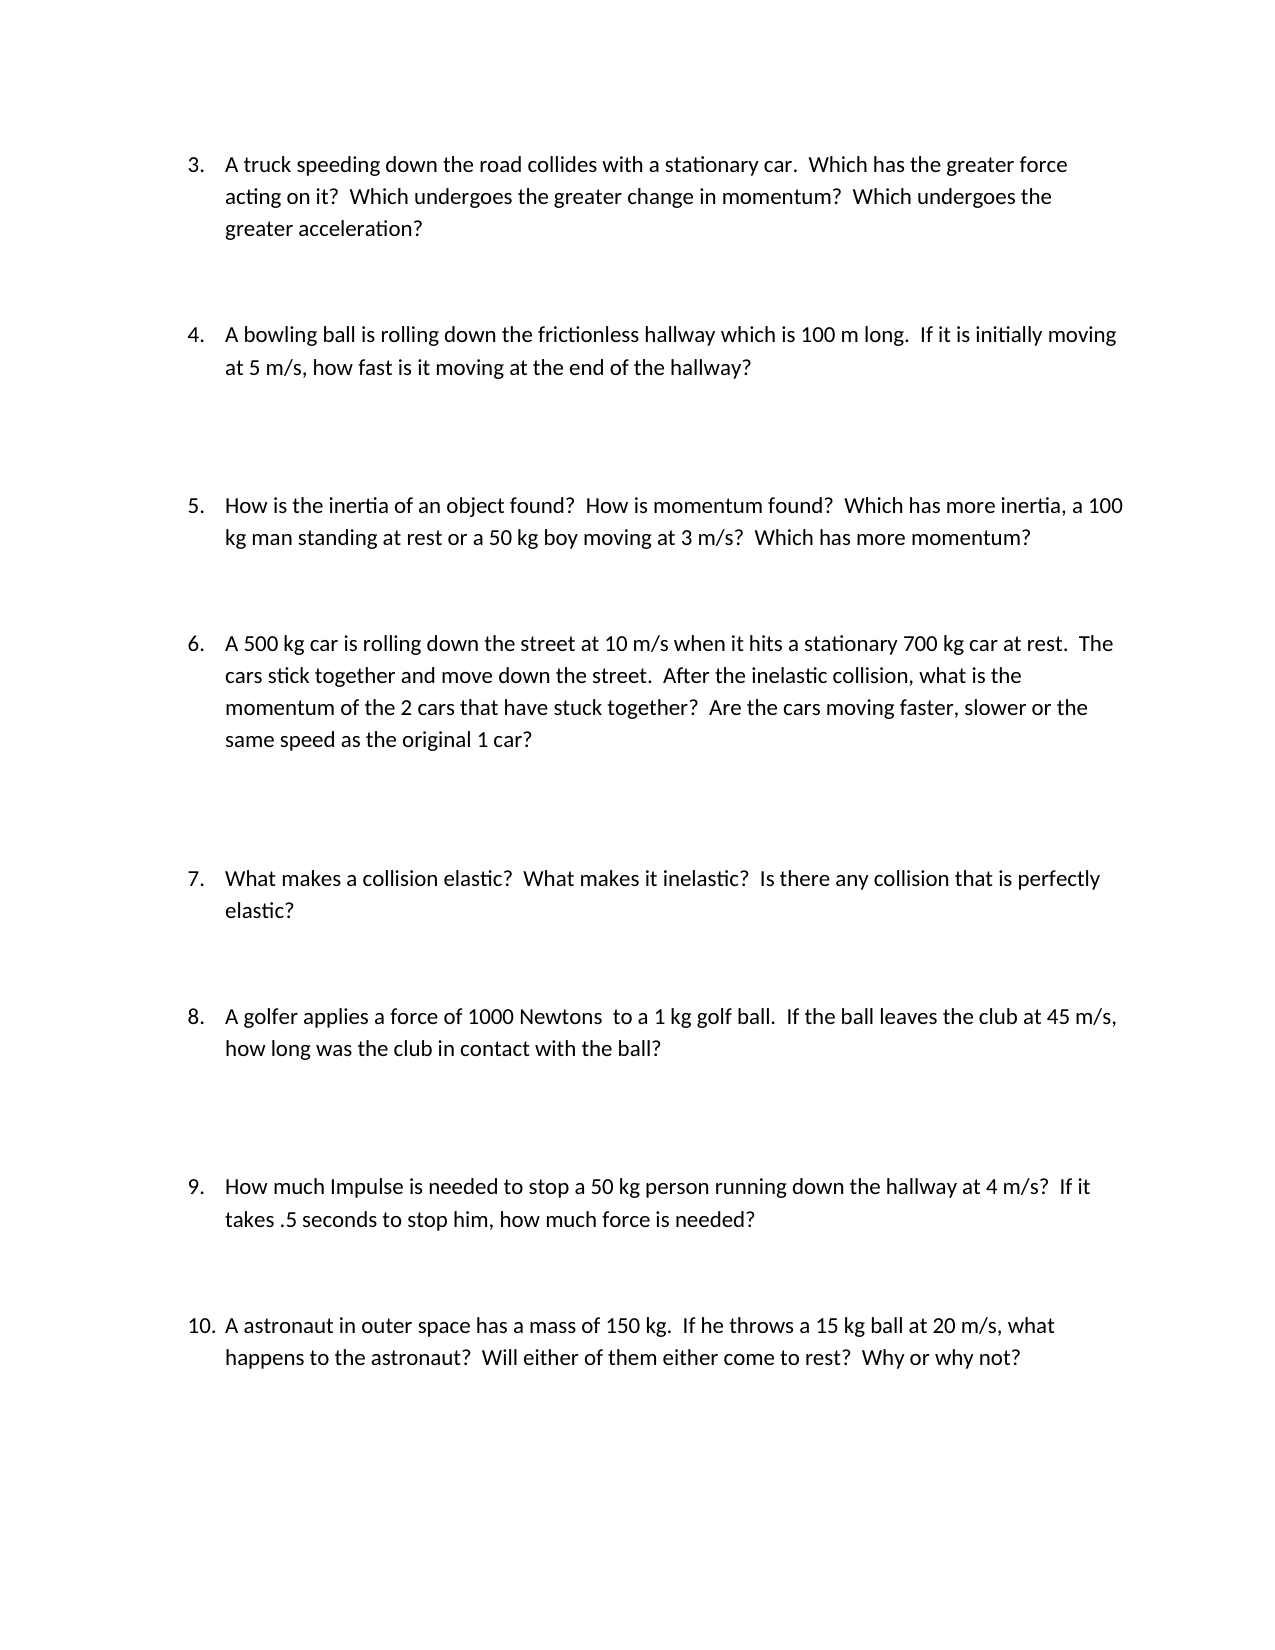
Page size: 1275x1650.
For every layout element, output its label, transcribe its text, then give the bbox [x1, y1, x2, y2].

list How much Impulse is needed to stop a 50 kg person running down the hallway at 4 m/s? If it takes .5 seconds to stop him, how much force is needed? [187, 1172, 1125, 1233]
list A golfer applies a force of 1000 Newtons to a 1 kg golf ball. If the ball leaves the club at 45 m/s, how long was the club in contact with the ball? [187, 1002, 1125, 1062]
list What makes a collision elastic? What makes it inelastic? Is there any collision that is perfectly elastic? [187, 864, 1125, 924]
list A astronaut in outer space has a mass of 150 kg. If he throws a 15 kg ball at 20 m/s, what happens to the astronaut? Will either of them either come to rest? Why or why not? [187, 1311, 1125, 1371]
list A 500 kg car is rolling down the street at 10 m/s when it hits a stationary 700 kg car at rest. The cars stick together and move down the street. After the inelastic collision, what is the momentum of the 2 cars that have stuck together? Are the cars moving faster, slower or the same speed as the original 1 car? [187, 629, 1125, 754]
list How is the inertia of an object found? How is momentum found? Which has more inertia, a 100 kg man standing at rest or a 50 kg boy moving at 3 m/s? Which has more momentum? [187, 491, 1125, 551]
list A bowling ball is rolling down the frictionless hallway which is 100 m long. If it is initially moving at 5 m/s, how fast is it moving at the end of the hallway? [187, 320, 1125, 381]
list A truck speeding down the road collides with a stationary car. Which has the greater force acting on it? Which undergoes the greater change in momentum? Which undergoes the greater acceleration? [187, 150, 1125, 242]
